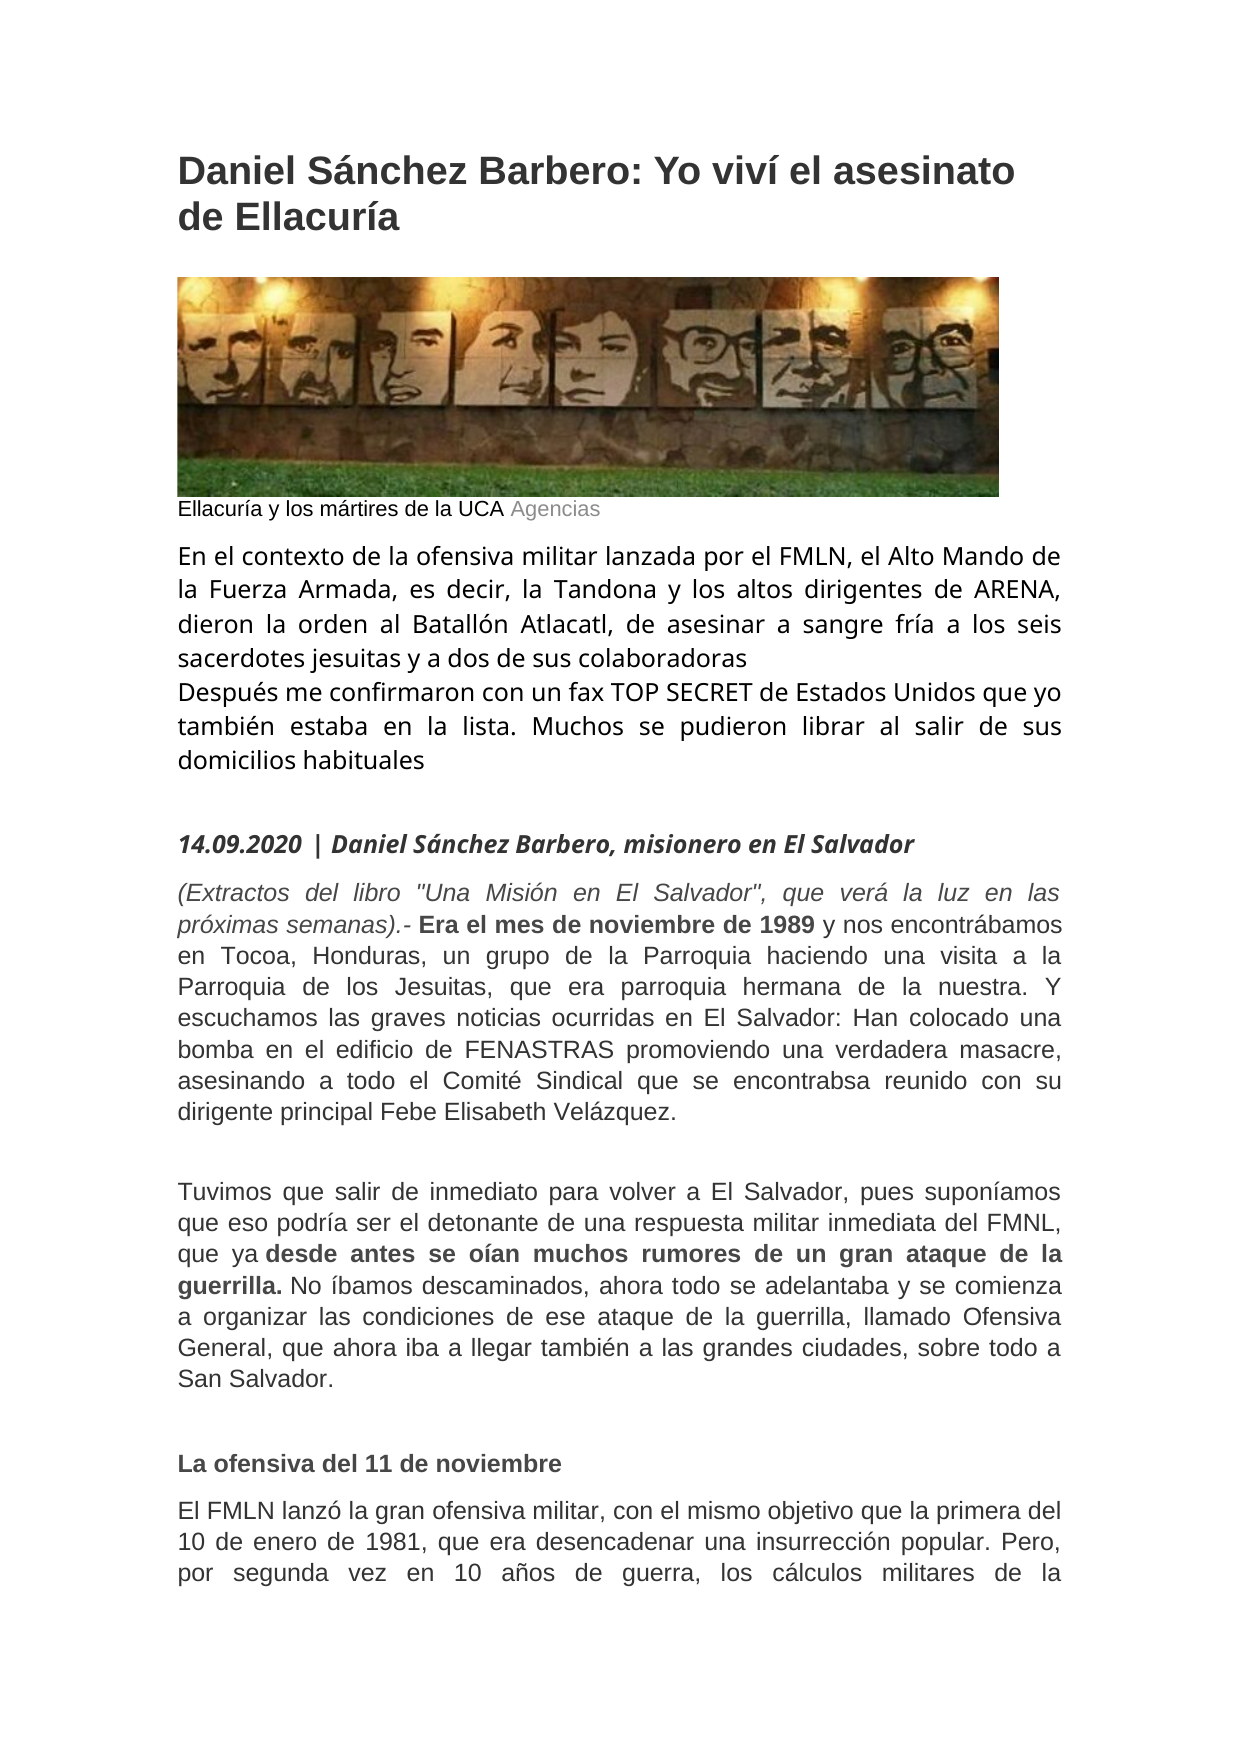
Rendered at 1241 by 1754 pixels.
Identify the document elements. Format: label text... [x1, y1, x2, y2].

text Daniel Sánchez Barbero: Yo viví el asesinato de Ellacuría [177, 148, 1063, 239]
picture [177, 277, 999, 497]
text La ofensiva del 11 de noviembre [177, 1442, 1063, 1477]
text Ellacuría y los mártires de la UCA Agencias [177, 496, 1063, 521]
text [177, 1493, 1063, 1587]
text Después me confirmaron con un fax TOP SECRET de Estados Unidos que yo también estaba en la lista. Muchos se pudieron librar al salir de sus domicilios habituales [177, 674, 1063, 777]
text 14.09.2020 | Daniel Sánchez Barbero, misionero en El Salvador [177, 826, 1063, 860]
text En el contexto de la ofensiva militar lanzada por el FMLN, el Alto Mando de la Fuerza Armada, es decir, la Tandona y los altos dirigentes de ARENA, dieron la orden al Batallón Atlacatl, de asesinar a sangre fría a los seis sacerdotes jesuitas y a dos de sus colaboradoras [177, 538, 1063, 674]
text (Extractos del libro "Una Misión en El Salvador", que verá la luz en las próximas semanas).- Era el mes de noviembre de 1989 y nos encontrábamos en Tocoa, Honduras, un grupo de la Parroquia haciendo una visita a la Parroquia de los Jesuitas, que era parroquia hermana de la nuestra. Y escuchamos las graves noticias ocurridas en El Salvador: Han colocado una bomba en el edificio de FENASTRAS promoviendo una verdadera masacre, asesinando a todo el Comité Sindical que se encontrabsa reunido con su dirigente principal Febe Elisabeth Velázquez. [177, 876, 1063, 1126]
text Tuvimos que salir de inmediato para volver a El Salvador, pues suponíamos que eso podría ser el detonante de una respuesta militar inmediata del FMNL, que ya desde antes se oían muchos rumores de un gran ataque de la guerrilla. No íbamos descaminados, ahora todo se adelantaba y se comienza a organizar las condiciones de ese ataque de la guerrilla, llamado Ofensiva General, que ahora iba a llegar también a las grandes ciudades, sobre todo a San Salvador. [177, 1174, 1063, 1393]
